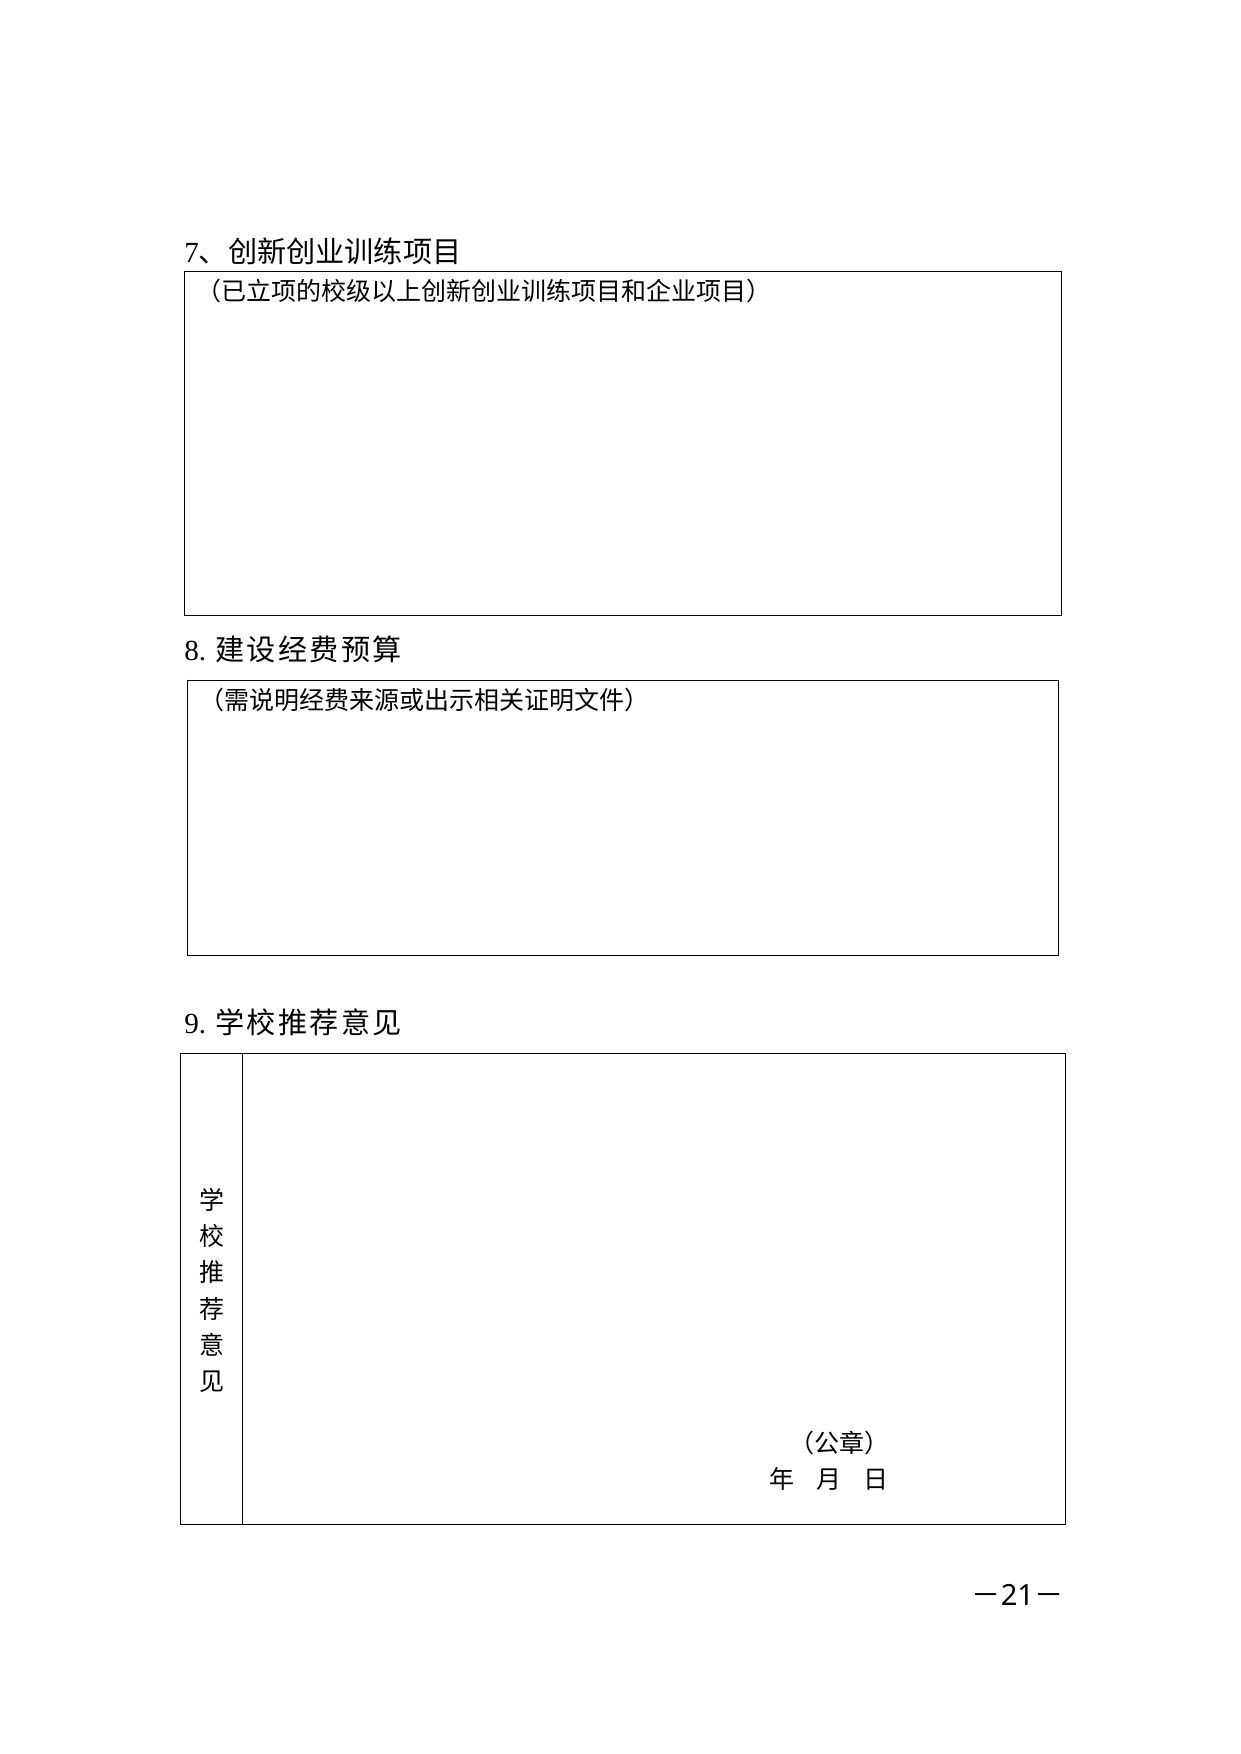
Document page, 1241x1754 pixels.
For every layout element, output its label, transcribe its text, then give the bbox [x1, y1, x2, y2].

text 7、创新创业训练项目 [184, 228, 1062, 271]
table_header （已立项的校级以上创新创业训练项目和企业项目） [185, 272, 1061, 615]
table_header （公章） 年 月 日 [243, 1054, 1065, 1524]
text 9.学校推荐意见 [184, 989, 1062, 1053]
text 8.建设经费预算 [184, 616, 1062, 679]
table_header 学校推荐意见 [181, 1054, 242, 1524]
table_header （需说明经费来源或出示相关证明文件） [188, 681, 1058, 955]
